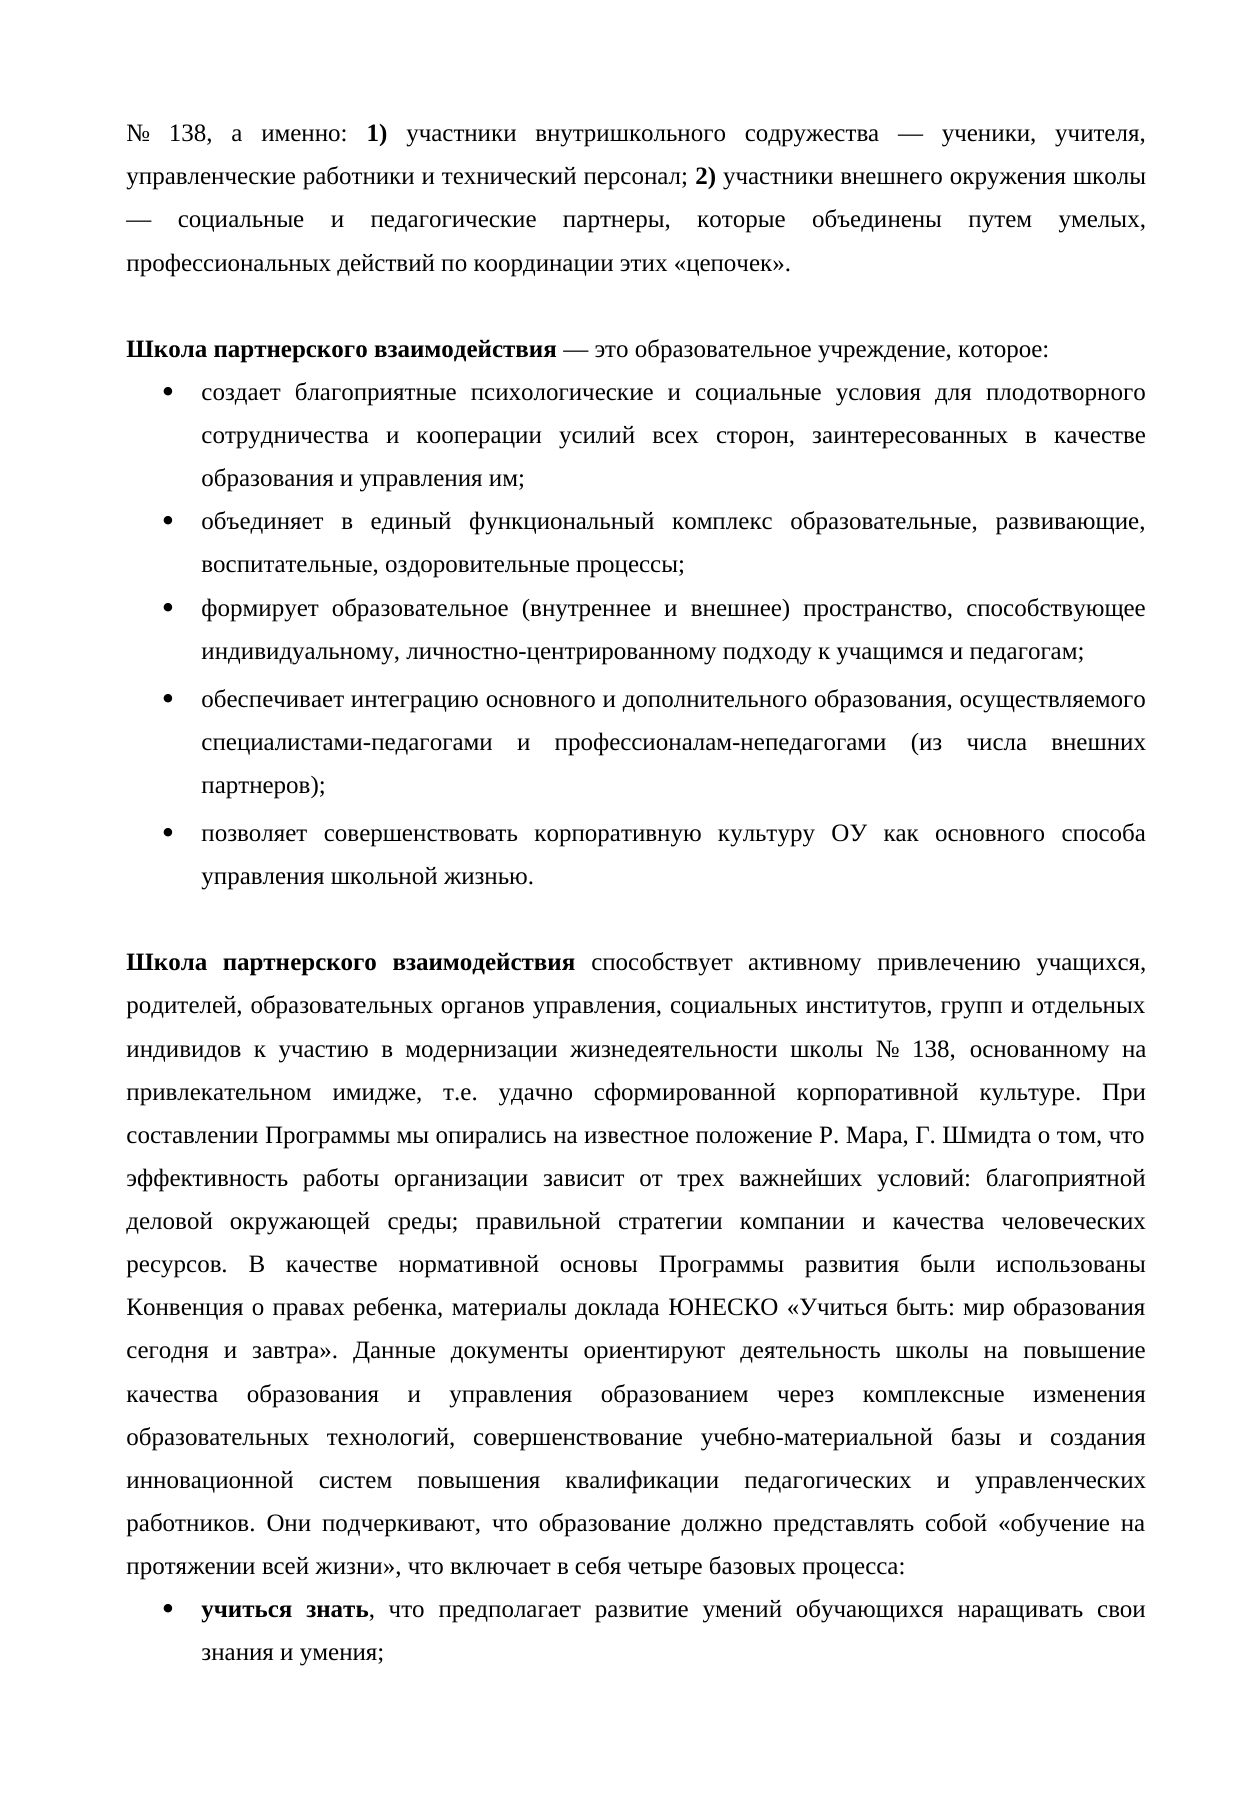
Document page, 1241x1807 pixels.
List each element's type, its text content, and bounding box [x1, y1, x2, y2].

list создает благоприятные психологические и социальные условия для плодотворного сотрудничества и кооперации усилий всех сторон, заинтересованных в качестве образования и управления им; [164, 377, 1146, 492]
list учиться знать, что предполагает развитие умений обучающихся наращивать свои знания и умения; [164, 1594, 1146, 1666]
text Школа партнерского взаимодействия способствует активному привлечению учащихся, родителей, образовательных органов управления, социальных институтов, групп и отдельных индивидов к участию в модернизации жизнедеятельности школы № 138, основанному на привлекательном имидже, т.е. удачно сформированной корпоративной культуре. При составлении Программы мы опирались на известное положение Р. Мара, Г. Шмидта о том, что эффективность работы организации зависит от трех важнейших условий: благоприятной деловой окружающей среды; правильной стратегии компании и качества человеческих ресурсов. В качестве нормативной основы Программы развития были использованы Конвенция о правах ребенка, материалы доклада ЮНЕСКО «Учиться быть: мир образования сегодня и завтра». Данные документы ориентируют деятельность школы на повышение качества образования и управления образованием через комплексные изменения образовательных технологий, совершенствование учебно-материальной базы и создания инновационной систем повышения квалификации педагогических и управленческих работников. Они подчеркивают, что образование должно представлять собой «обучение на протяжении всей жизни», что включает в себя четыре базовых процесса: [126, 947, 1146, 1580]
list объединяет в единый функциональный комплекс образовательные, развивающие, воспитательные, оздоровительные процессы; [164, 506, 1146, 578]
list формирует образовательное (внутреннее и внешнее) пространство, способствующее индивидуальному, личностно-центрированному подходу к учащимся и педагогам; [164, 593, 1146, 664]
text № 138, а именно: 1) участники внутришкольного содружества — ученики, учителя, управленческие работники и технический персонал; 2) участники внешнего окружения школы — социальные и педагогические партнеры, которые объединены путем умелых, профессиональных действий по координации этих «цепочек». [126, 118, 1146, 276]
list обеспечивает интеграцию основного и дополнительного образования, осуществляемого специалистами-педагогами и профессионалам-непедагогами (из числа внешних партнеров); [164, 684, 1146, 799]
text Школа партнерского взаимодействия — это образовательное учреждение, которое: [126, 334, 1146, 363]
list позволяет совершенствовать корпоративную культуру ОУ как основного способа управления школьной жизнью. [164, 818, 1146, 890]
